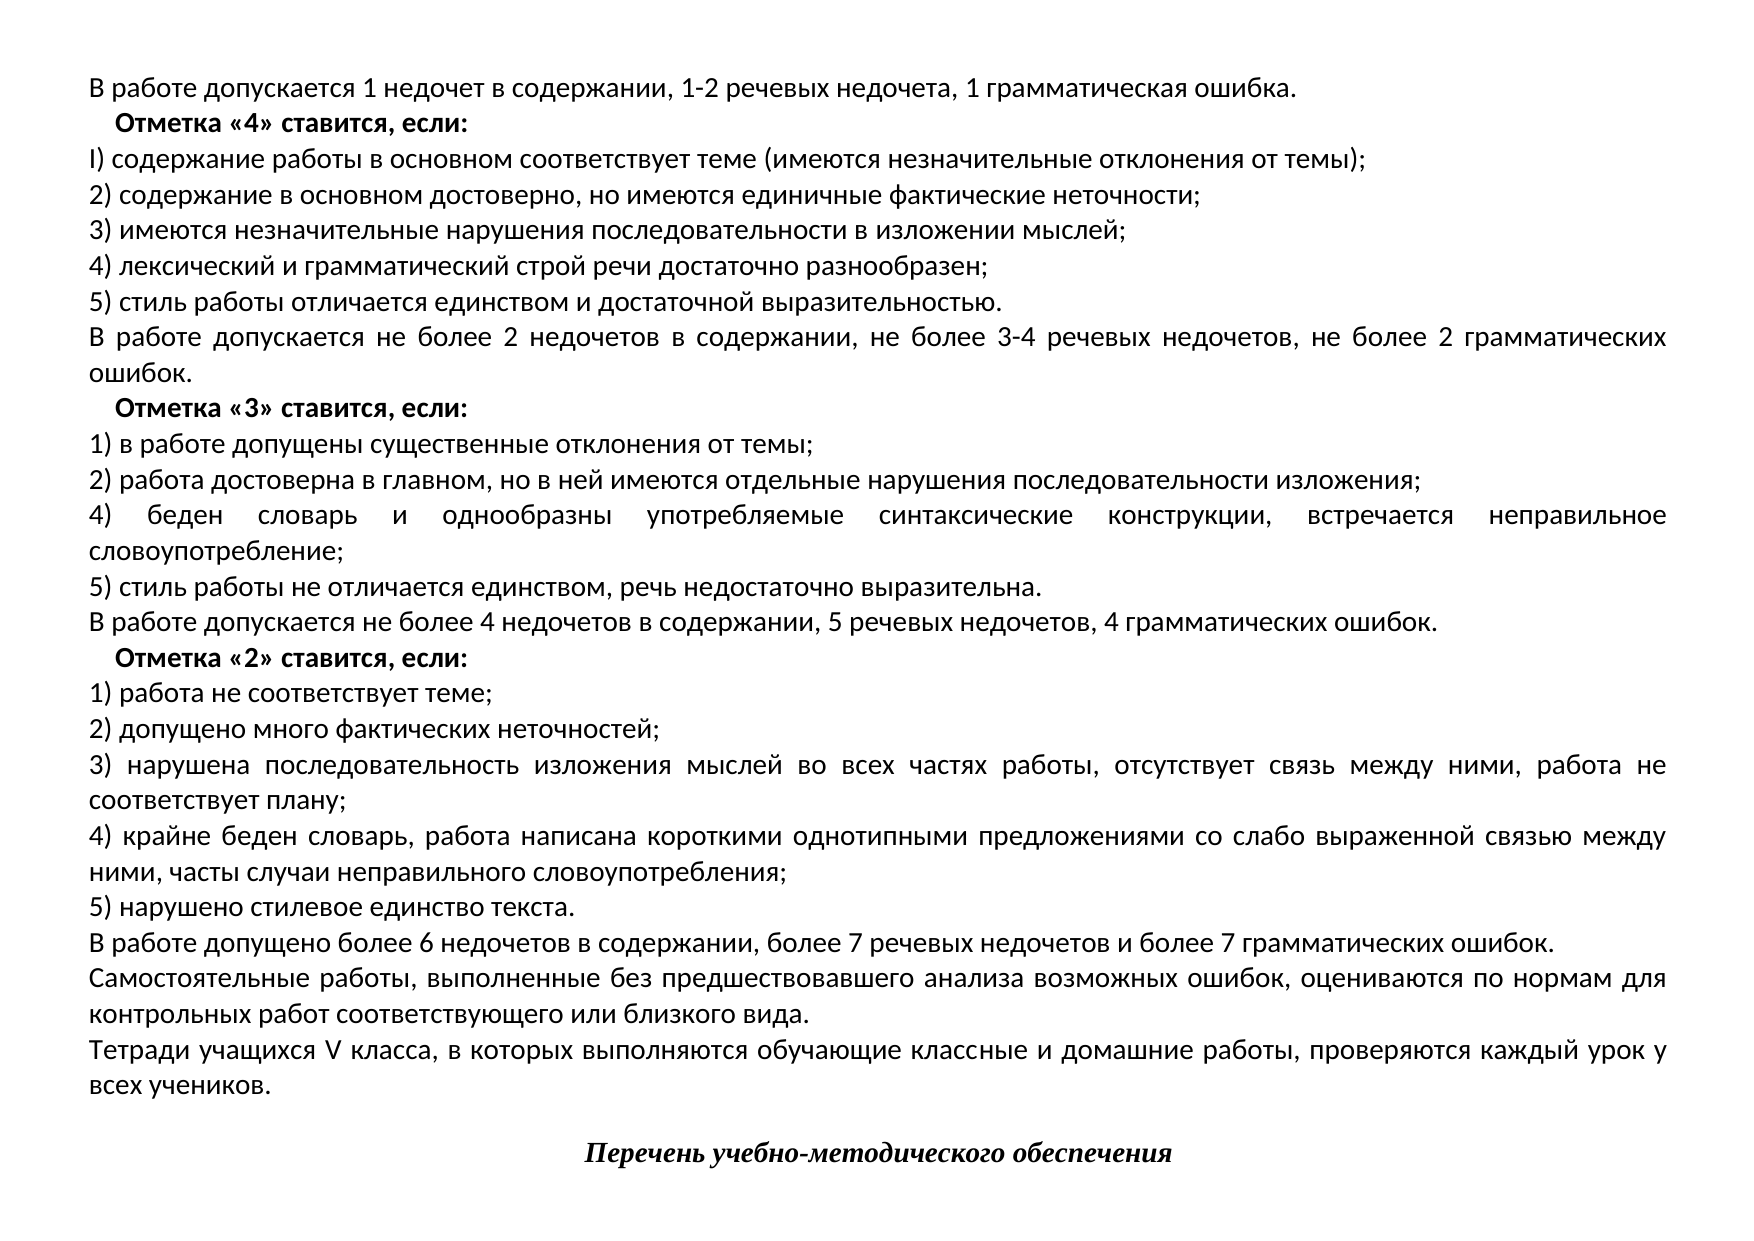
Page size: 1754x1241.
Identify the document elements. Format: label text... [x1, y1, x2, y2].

text 4) лексический и грамматический строй речи достаточно разнообразен; [89, 247, 1668, 283]
text 5) нарушено стилевое единство текста. [89, 888, 1668, 924]
text Отметка «4» ставится, если: [89, 104, 1668, 140]
text В работе допускается не более 4 недочетов в содержании, 5 речевых недочетов, 4 грамматических ошибок. [89, 603, 1668, 639]
text Отметка «2» ставится, если: [89, 639, 1668, 674]
text 2) допущено много фактических неточностей; [89, 710, 1668, 746]
text 4) крайне беден словарь, работа написана короткими однотипными предложениями со слабо выраженной связью между ними, часты случаи неправильного словоупотребления; [89, 817, 1668, 888]
text 4) беден словарь и однообразны употребляемые синтаксические конструкции, встречается неправильное словоупотребление; [89, 496, 1668, 568]
text В работе допущено более 6 недочетов в содержании, более 7 речевых недочетов и более 7 грамматических ошибок. [89, 924, 1668, 959]
text Перечень учебно-методического обеспечения [89, 1136, 1668, 1169]
text 1) в работе допущены существенные отклонения от темы; [89, 425, 1668, 461]
text В работе допускается не более 2 недочетов в содержании, не более 3-4 речевых недочетов, не более 2 грамматических ошибок. [89, 318, 1668, 389]
text 3) имеются незначительные нарушения последовательности в изложении мыслей; [89, 211, 1668, 247]
text I) содержание работы в основном соответствует теме (имеются незначительные отклонения от темы); [89, 140, 1668, 176]
text 3) нарушена последовательность изложения мыслей во всех частях работы, отсутствует связь между ними, работа не соответствует плану; [89, 746, 1668, 817]
text В работе допускается 1 недочет в содержании, 1-2 речевых недочета, 1 грамматическая ошибка. [89, 69, 1668, 104]
text 5) стиль работы отличается единством и достаточной выразительностью. [89, 283, 1668, 318]
text 1) работа не соответствует теме; [89, 674, 1668, 710]
text Отметка «3» ставится, если: [89, 389, 1668, 425]
text 2) работа достоверна в главном, но в ней имеются отдельные нарушения последовательности изложения; [89, 461, 1668, 496]
text 5) стиль работы не отличается единством, речь недостаточно выразительна. [89, 568, 1668, 603]
text Тетради учащихся V класса, в которых выполняются обучающие классные и домашние работы, проверяются каждый урок у всех учеников. [89, 1031, 1668, 1102]
text Самостоятельные работы, выполненные без предшествовавшего анализа возможных ошибок, оцениваются по нормам для контрольных работ соответствующего или близкого вида. [89, 959, 1668, 1031]
text 2) содержание в основном достоверно, но имеются единичные фактические неточности; [89, 176, 1668, 211]
